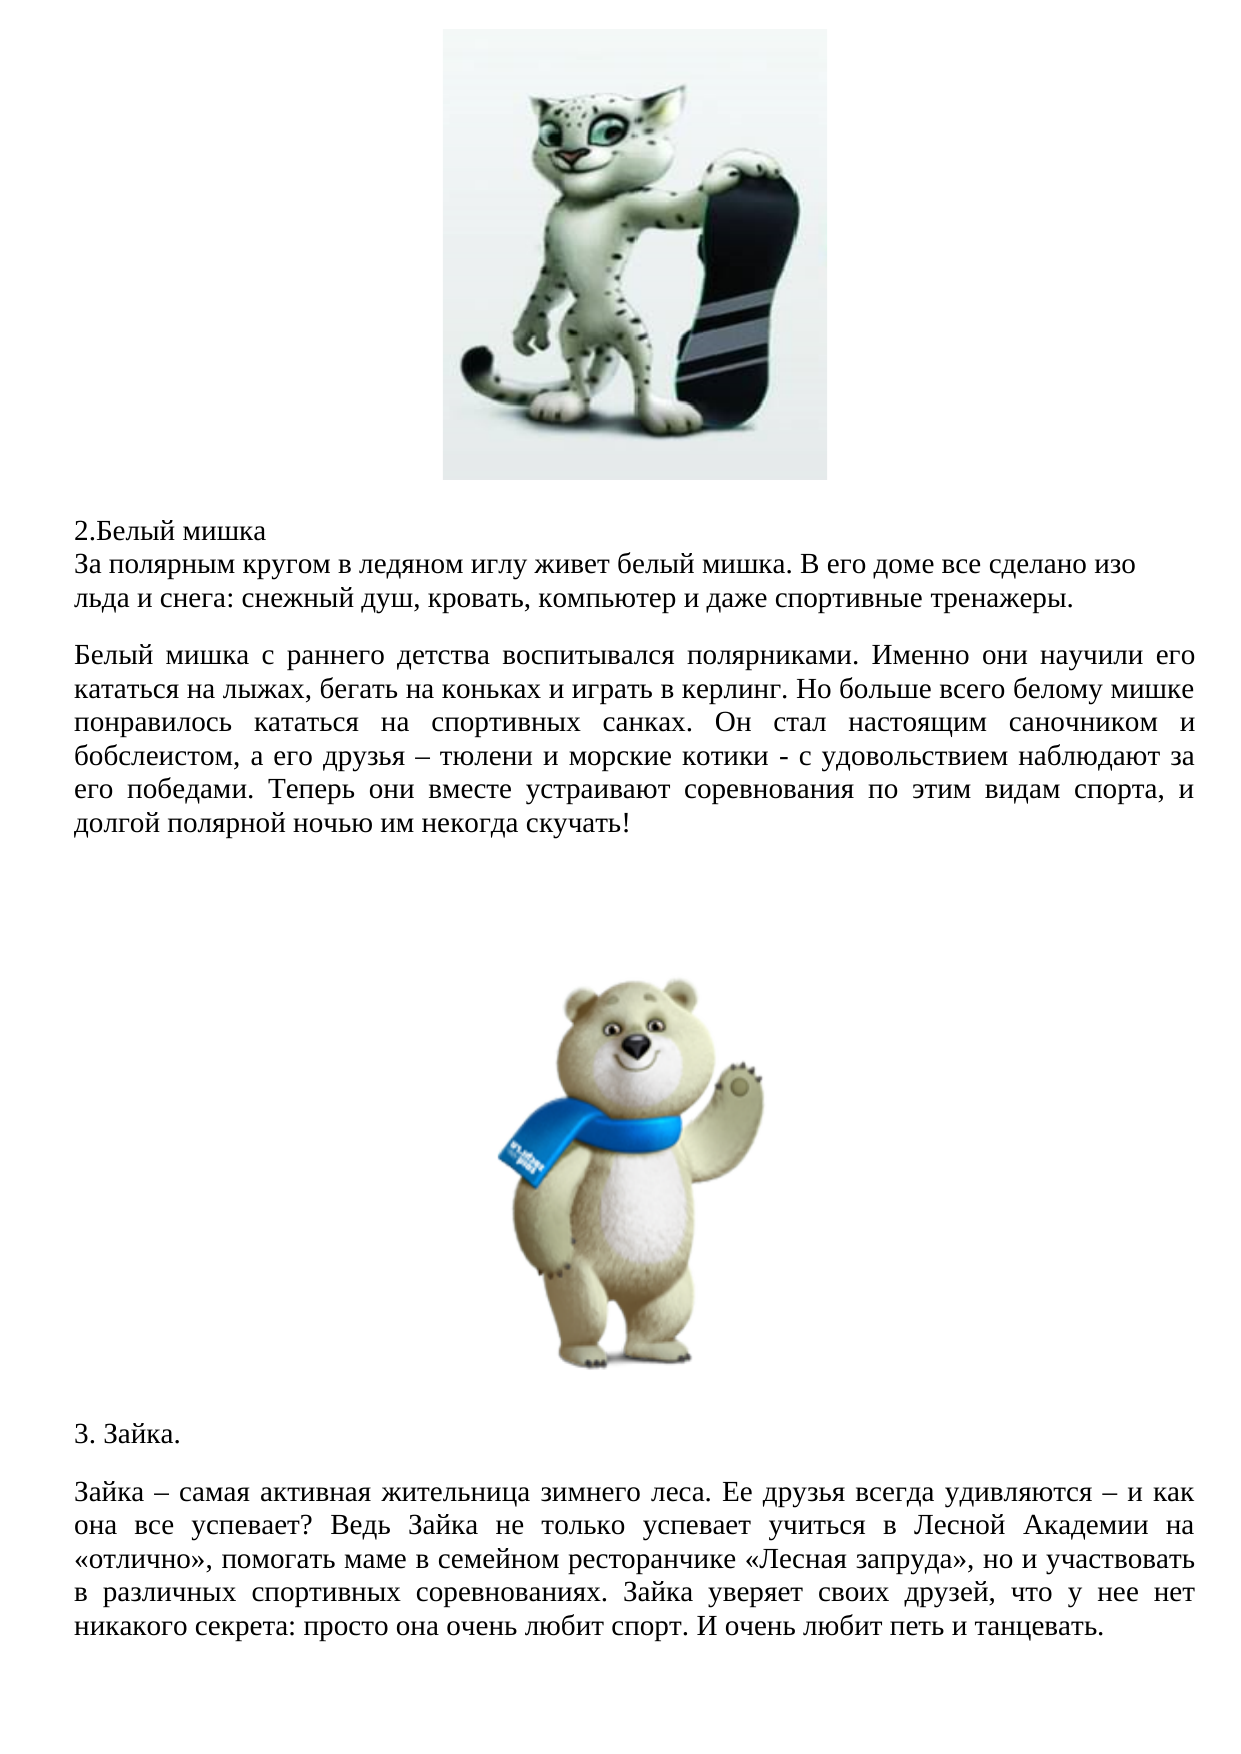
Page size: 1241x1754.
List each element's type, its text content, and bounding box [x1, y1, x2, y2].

text Белый мишка с раннего детства воспитывался полярниками. Именно они научили его кататься на лыжах, бегать на коньках и играть в керлинг. Но больше всего белому мишке понравилось кататься на спортивных санках. Он стал настоящим саночником и бобслеистом, а его друзья – тюлени и морские котики - с удовольствием наблюдают за его победами. Теперь они вместе устраивают соревнования по этим видам спорта, и долгой полярной ночью им некогда скучать! [74, 637, 1196, 838]
text 2.Белый мишка [74, 513, 1196, 547]
text За полярным кругом в ледяном иглу живет белый мишка. В его доме все сделано изо льда и снега: снежный душ, кровать, компьютер и даже спортивные тренажеры. [74, 547, 1196, 614]
text 3. Зайка. [74, 1417, 1196, 1450]
picture [442, 29, 828, 480]
picture [450, 895, 820, 1394]
text Зайка – самая активная жительница зимнего леса. Ее друзья всегда удивляются – и как она все успевает? Ведь Зайка не только успевает учиться в Лесной Академии на «отлично», помогать маме в семейном ресторанчике «Лесная запруда», но и участвовать в различных спортивных соревнованиях. Зайка уверяет своих друзей, что у нее нет никакого секрета: просто она очень любит спорт. И очень любит петь и танцевать. [74, 1474, 1196, 1641]
